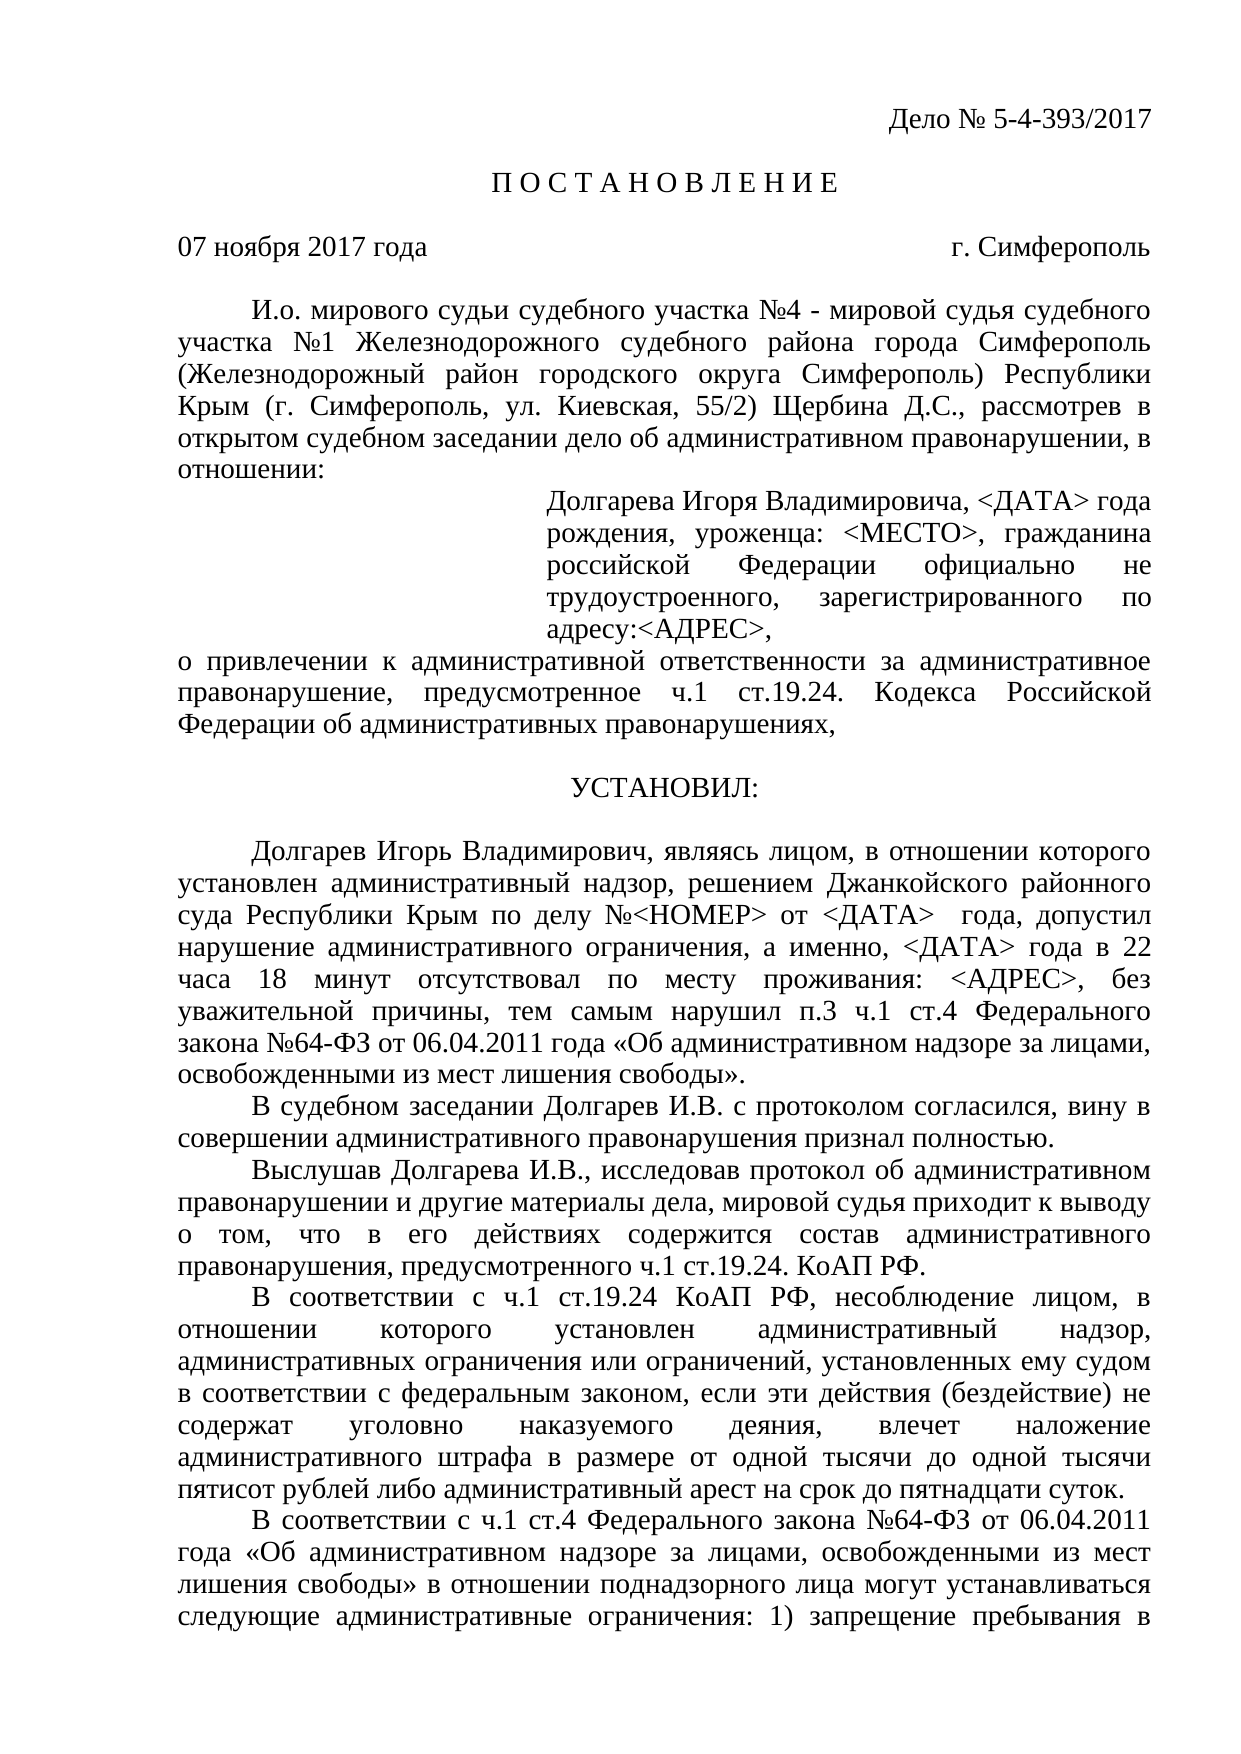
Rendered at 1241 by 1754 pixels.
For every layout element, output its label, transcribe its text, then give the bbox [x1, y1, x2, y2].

text П О С Т А Н О В Л Е Н И Е [177, 167, 1152, 199]
text 07 ноября 2017 года г. Симферополь [177, 231, 1152, 262]
text Долгарева Игоря Владимировича, <ДАТА> года рождения, уроженца: <МЕСТО>, гражданина российской Федерации официально не трудоустроенного, зарегистрированного по адресу:<АДРЕС>, [546, 485, 1152, 644]
text УСТАНОВИЛ: [177, 772, 1152, 803]
text И.о. мирового судьи судебного участка №4 - мировой судья судебного участка №1 Железнодорожного судебного района города Симферополь (Железнодорожный район городского округа Симферополь) Республики Крым (г. Симферополь, ул. Киевская, 55/2) Щербина Д.С., рассмотрев в открытом судебном заседании дело об административном правонарушении, в отношении: [177, 294, 1152, 485]
text Дело № 5-4-393/2017 [177, 103, 1152, 135]
text Выслушав Долгарева И.В., исследовав протокол об административном правонарушении и другие материалы дела, мировой судья приходит к выводу о том, что в его действиях содержится состав административного правонарушения, предусмотренного ч.1 ст.19.24. КоАП РФ. [177, 1154, 1152, 1281]
text В судебном заседании Долгарев И.В. с протоколом согласился, вину в совершении административного правонарушения признал полностью. [177, 1090, 1152, 1154]
text В соответствии с ч.1 ст.19.24 КоАП РФ, несоблюдение лицом, в отношении которого установлен административный надзор, административных ограничения или ограничений, установленных ему судом в соответствии с федеральным законом, если эти действия (бездействие) не содержат уголовно наказуемого деяния, влечет наложение административного штрафа в размере от одной тысячи до одной тысячи пятисот рублей либо административный арест на срок до пятнадцати суток. [177, 1281, 1152, 1504]
text Долгарев Игорь Владимирович, являясь лицом, в отношении которого установлен административный надзор, решением Джанкойского районного суда Республики Крым по делу №<НОМЕР> от <ДАТА> года, допустил нарушение административного ограничения, а именно, <ДАТА> года в 22 часа 18 минут отсутствовал по месту проживания: <АДРЕС>, без уважительной причины, тем самым нарушил п.3 ч.1 ст.4 Федерального закона №64-ФЗ от 06.04.2011 года «Об административном надзоре за лицами, освобожденными из мест лишения свободы». [177, 835, 1152, 1090]
text о привлечении к административной ответственности за административное правонарушение, предусмотренное ч.1 ст.19.24. Кодекса Российской Федерации об административных правонарушениях, [177, 644, 1152, 740]
